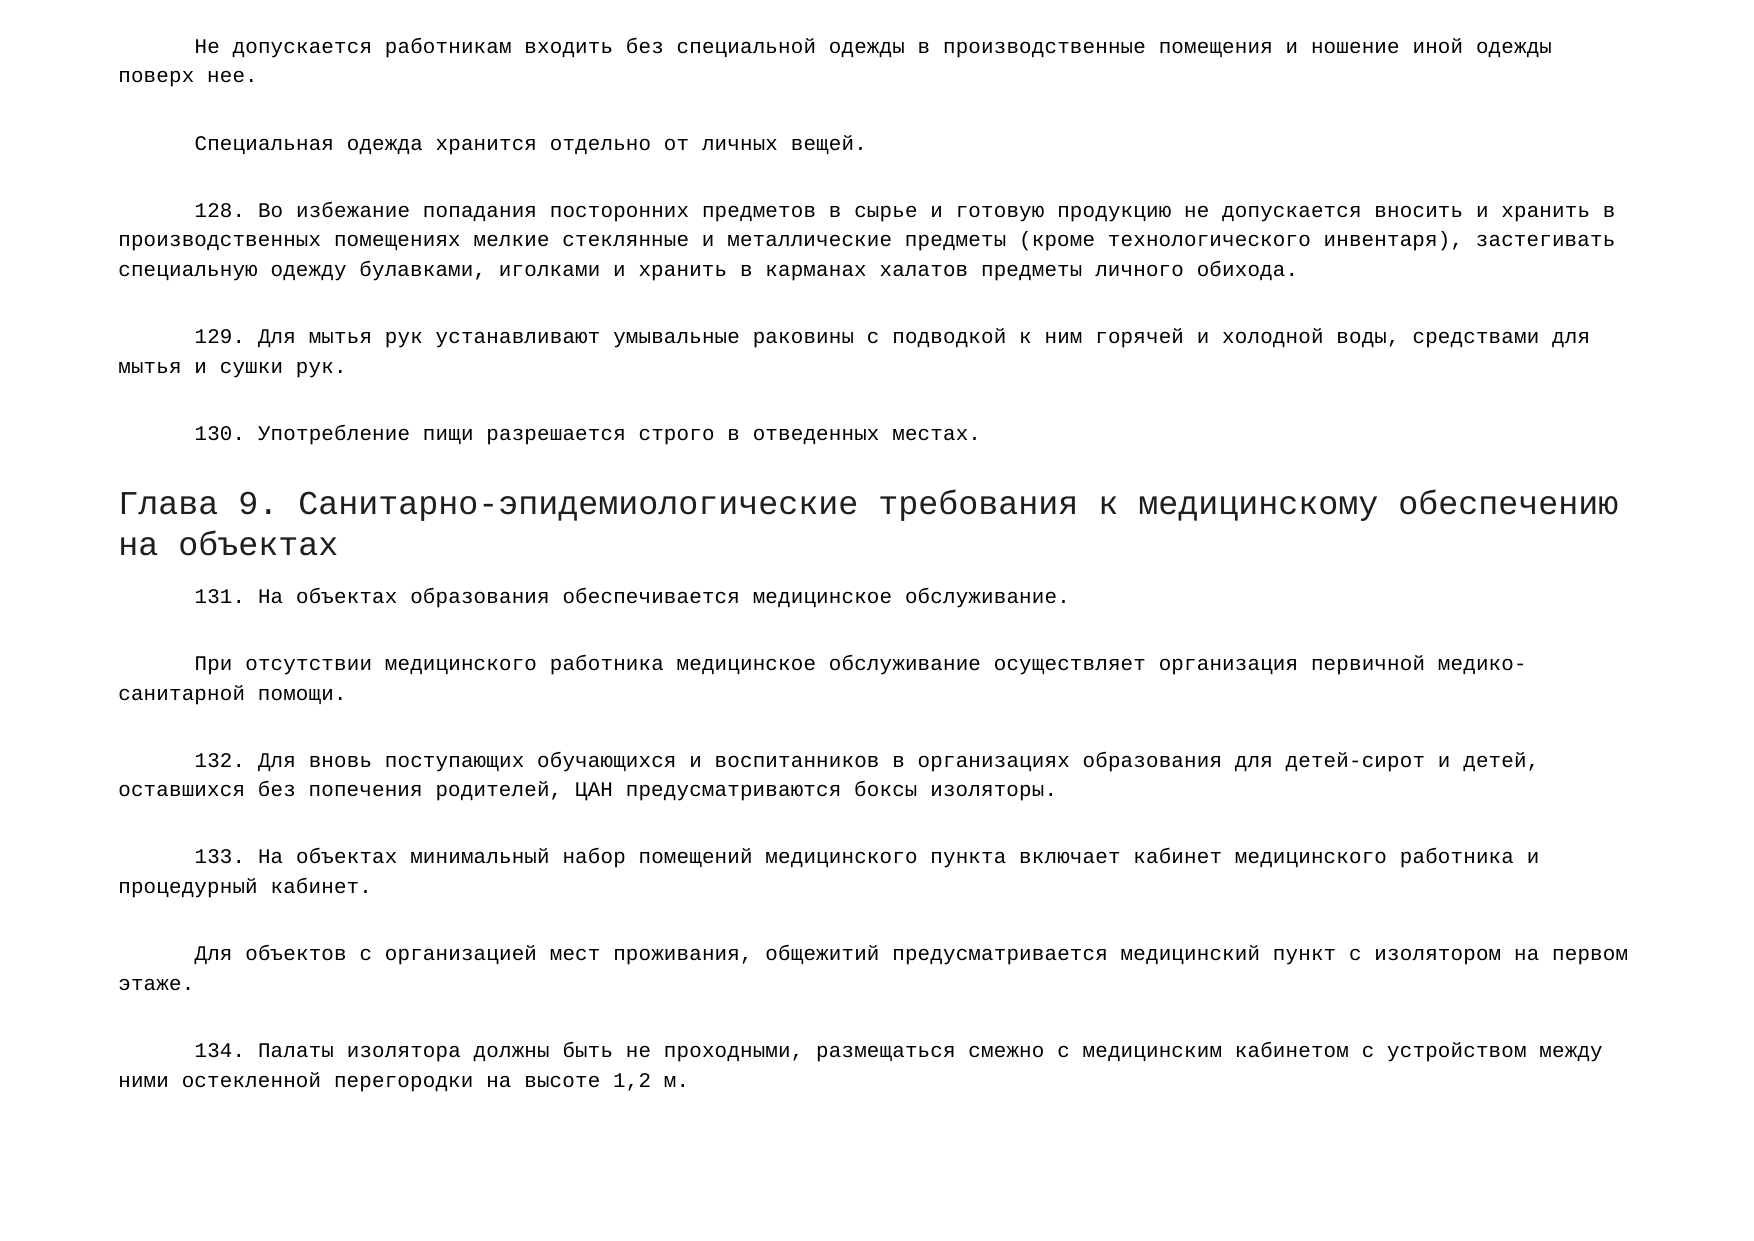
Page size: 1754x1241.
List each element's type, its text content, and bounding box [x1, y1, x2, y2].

text При отсутствии медицинского работника медицинское обслуживание осуществляет организация первичной медико-санитарной помощи. [118, 647, 1636, 706]
text Для объектов с организацией мест проживания, общежитий предусматривается медицинский пункт с изолятором на первом этаже. [118, 937, 1636, 997]
text 131. На объектах образования обеспечивается медицинское обслуживание. [118, 579, 1636, 609]
text 129. Для мытья рук устанавливают умывальные раковины с подводкой к ним горячей и холодной воды, средствами для мытья и сушки рук. [118, 320, 1636, 379]
text Не допускается работникам входить без специальной одежды в производственные помещения и ношение иной одежды поверх нее. [118, 29, 1636, 89]
text Специальная одежда хранится отдельно от личных вещей. [118, 126, 1636, 156]
text Глава 9. Санитарно-эпидемиологические требования к медицинскому обеспечению на объектах [118, 484, 1636, 566]
text 132. Для вновь поступающих обучающихся и воспитанников в организациях образования для детей-сирот и детей, оставшихся без попечения родителей, ЦАН предусматриваются боксы изоляторы. [118, 744, 1636, 803]
text 134. Палаты изолятора должны быть не проходными, размещаться смежно с медицинским кабинетом с устройством между ними остекленной перегородки на высоте 1,2 м. [118, 1034, 1636, 1094]
text 133. На объектах минимальный набор помещений медицинского пункта включает кабинет медицинского работника и процедурный кабинет. [118, 841, 1636, 900]
text 128. Во избежание попадания посторонних предметов в сырье и готовую продукцию не допускается вносить и хранить в производственных помещениях мелкие стеклянные и металлические предметы (кроме технологического инвентаря), застегивать специальную одежду булавками, иголками и хранить в карманах халатов предметы личного обихода. [118, 194, 1636, 283]
text 130. Употребление пищи разрешается строго в отведенных местах. [118, 417, 1636, 447]
